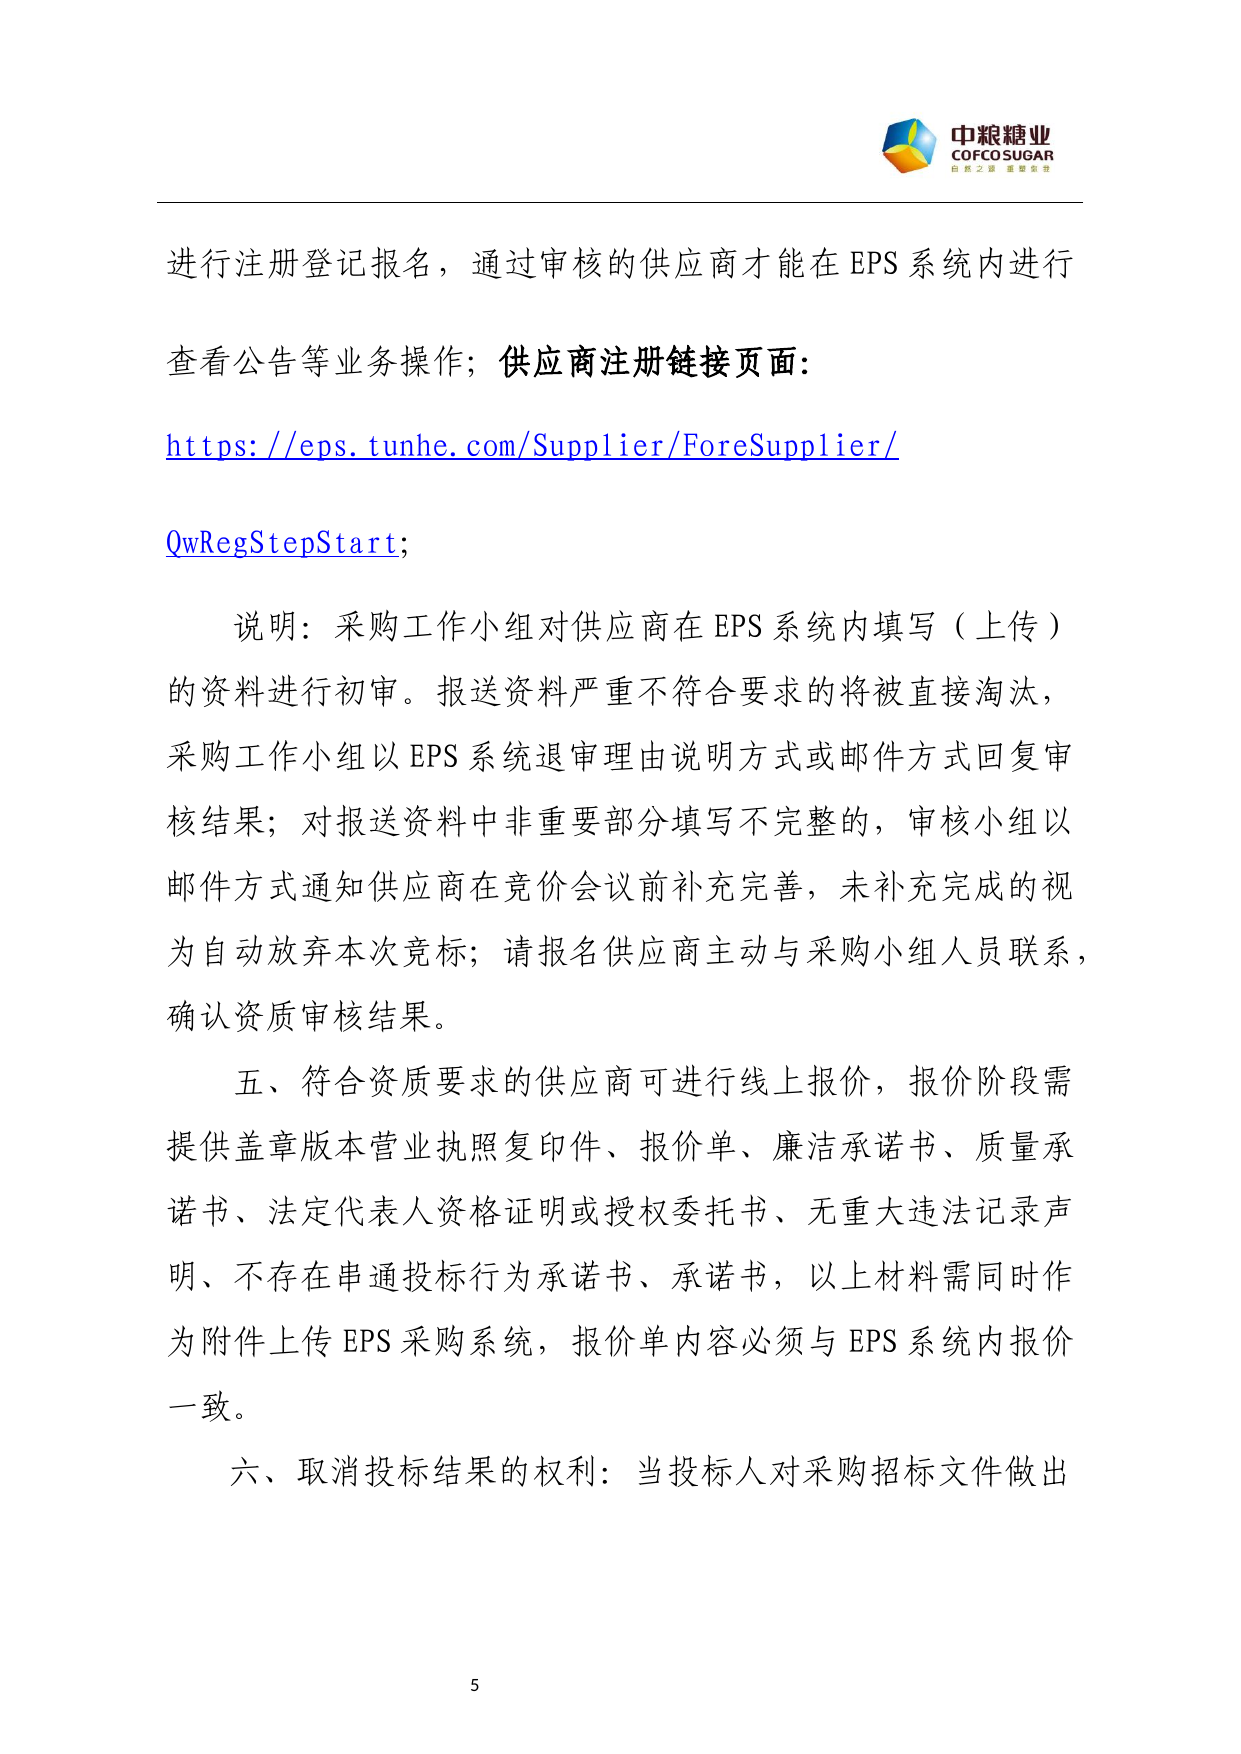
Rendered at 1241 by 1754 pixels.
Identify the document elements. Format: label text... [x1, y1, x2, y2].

text 五、符合资质要求的供应商可进行线上报价，报价阶段需提供盖章版本营业执照复印件、报价单、廉洁承诺书、质量承诺书、法定代表人资格证明或授权委托书、无重大违法记录声明、不存在串通投标行为承诺书、承诺书，以上材料需同时作为附件上传EPS采购系统，报价单内容必须与EPS系统内报价一致。 [165, 1047, 1075, 1437]
text 四、供应商须在2024年10月21日前到中粮糖业采购平台进行注册登记报名，通过审核的供应商才能在EPS系统内进行查看公告等业务操作；供应商注册链接页面： [165, 229, 1075, 391]
text 说明：采购工作小组对供应商在EPS系统内填写（上传）的资料进行初审。报送资料严重不符合要求的将被直接淘汰，采购工作小组以EPS系统退审理由说明方式或邮件方式回复审核结果；对报送资料中非重要部分填写不完整的，审核小组以邮件方式通知供应商在竞价会议前补充完善，未补充完成的视为自动放弃本次竞标；请报名供应商主动与采购小组人员联系，确认资质审核结果。 [165, 592, 1075, 1047]
text https://eps.tunhe.com/Supplier/ForeSupplier/QwRegStepStart； [165, 410, 1075, 573]
text 六、取消投标结果的权利：当投标人对采购招标文件做出应标后，如果采购方对所有投标人的价格或服务承诺与市场公允的服务质量、价格有偏差或仍高于市场价格的，或因采购方自身业务原因，采购方将保留取消部分或全部投标报价结果的权利。 [169, 1437, 1071, 1502]
picture [868, 101, 1075, 200]
